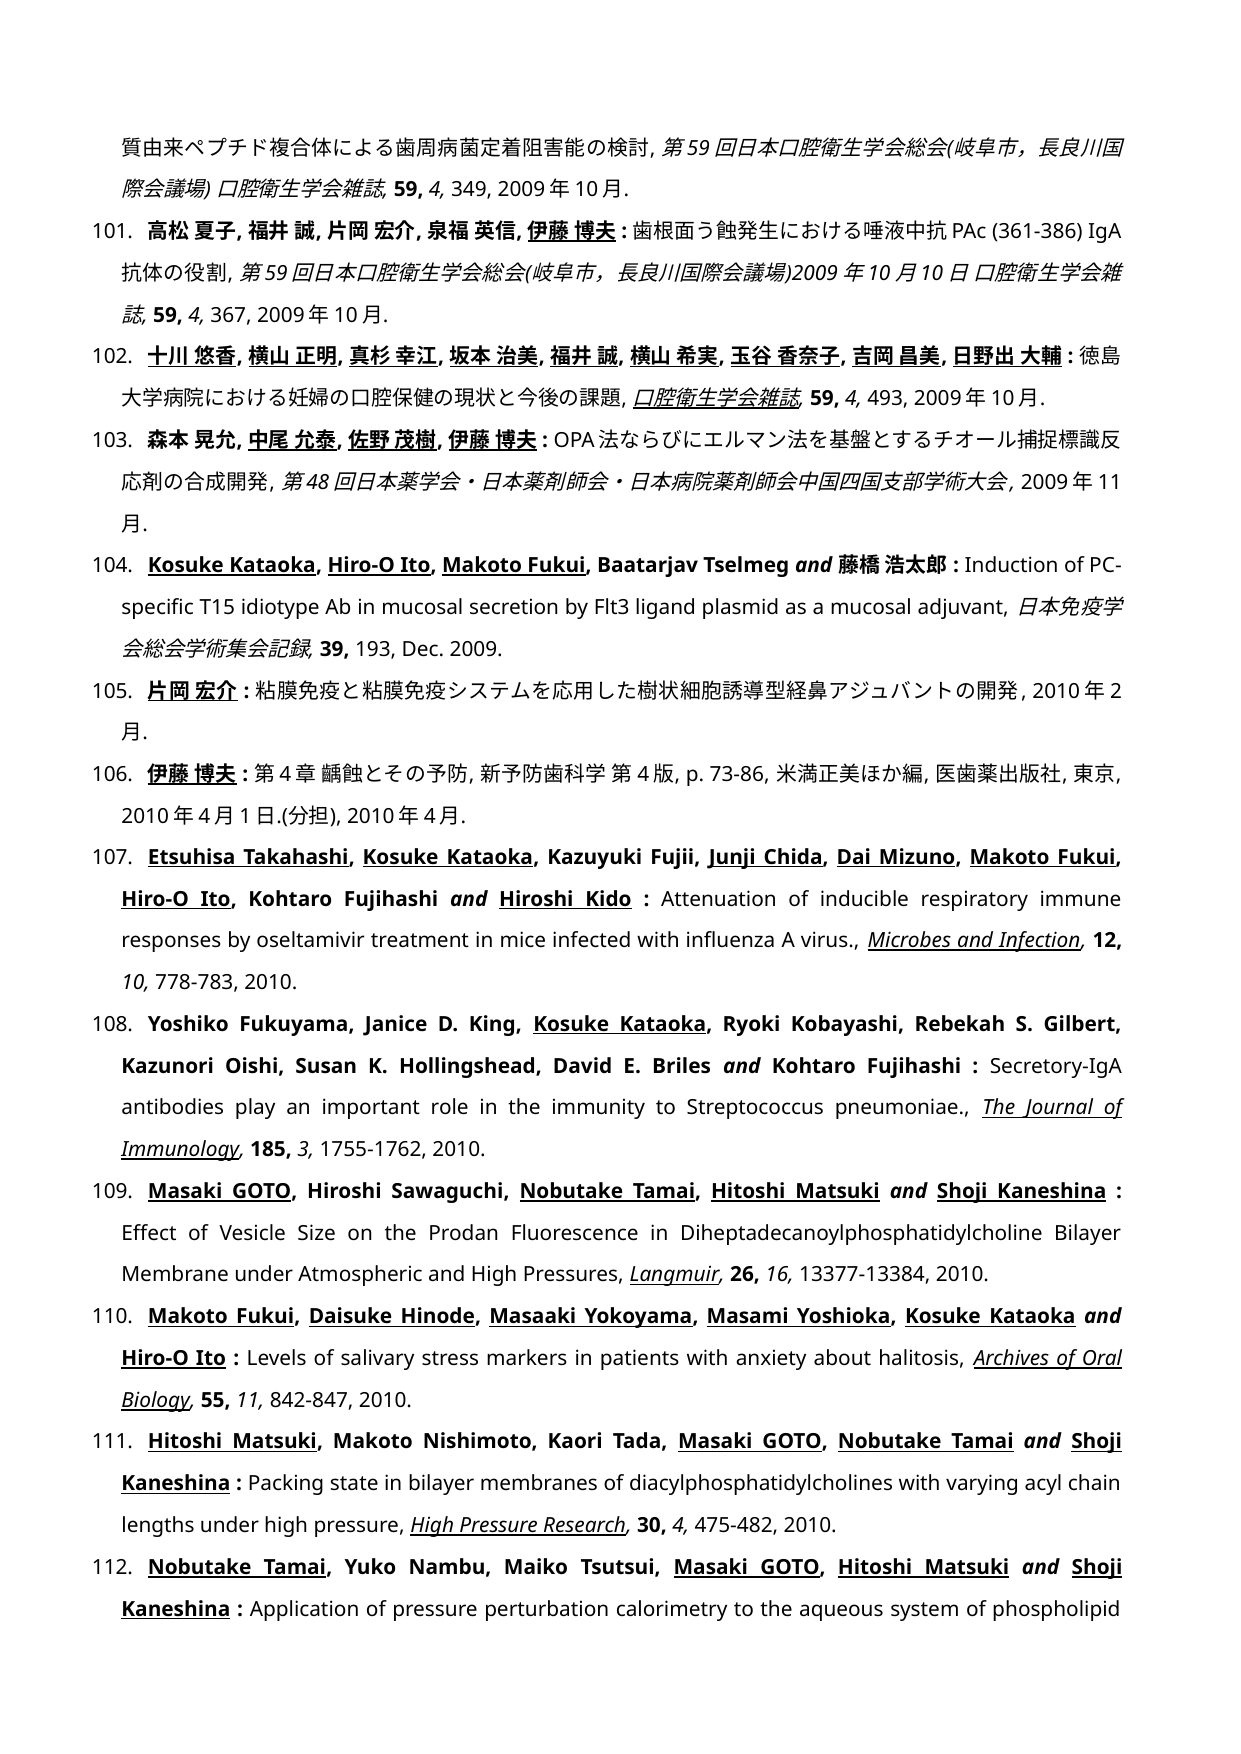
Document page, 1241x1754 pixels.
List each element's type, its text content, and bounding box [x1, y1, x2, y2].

list Masaki GOTO, Hiroshi Sawaguchi, Nobutake Tamai, Hitoshi Matsuki and Shoji Kaneshina : Effect of Vesicle Size on the Prodan Fluorescence in Diheptadecanoylphosphatidylcholine Bilayer Membrane under Atmospheric and High Pressures, Langmuir, 26, 16, 13377-13384, 2010. [92, 1169, 1122, 1295]
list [92, 1545, 1122, 1629]
list Kosuke Kataoka, Hiro-O Ito, Makoto Fukui, Baatarjav Tselmeg and 藤橋 浩太郎 : Induction of PC-specific T15 idiotype Ab in mucosal secretion by Flt3 ligand plasmid as a mucosal adjuvant, 日本免疫学会総会学術集会記録, 39, 193, Dec. 2009. [92, 543, 1122, 668]
list 伊藤 博夫 : 第4章 齲蝕とその予防, 新予防歯科学 第4版, p. 73-86, 米満正美ほか編, 医歯薬出版社, 東京, 2010年4月1日.(分担), 2010年4月. [92, 752, 1122, 835]
list Etsuhisa Takahashi, Kosuke Kataoka, Kazuyuki Fujii, Junji Chida, Dai Mizuno, Makoto Fukui, Hiro-O Ito, Kohtaro Fujihashi and Hiroshi Kido : Attenuation of inducible respiratory immune responses by oseltamivir treatment in mice infected with influenza A virus., Microbes and Infection, 12, 10, 778-783, 2010. [92, 835, 1122, 1002]
list 高松 夏子, 福井 誠, 片岡 宏介, 泉福 英信, 伊藤 博夫 : 歯根面う蝕発生における唾液中抗PAc (361-386) IgA 抗体の役割, 第59回日本口腔衛生学会総会(岐阜市，長良川国際会議場)2009年10月10日 口腔衛生学会雑誌, 59, 4, 367, 2009年10月. [92, 209, 1122, 334]
list 森本 晃允, 中尾 允泰, 佐野 茂樹, 伊藤 博夫 : OPA法ならびにエルマン法を基盤とするチオール捕捉標識反応剤の合成開発, 第48回日本薬学会・日本薬剤師会・日本病院薬剤師会中国四国支部学術大会, 2009年11月. [92, 417, 1122, 543]
list Yoshiko Fukuyama, Janice D. King, Kosuke Kataoka, Ryoki Kobayashi, Rebekah S. Gilbert, Kazunori Oishi, Susan K. Hollingshead, David E. Briles and Kohtaro Fujihashi : Secretory-IgA antibodies play an important role in the immunity to Streptococcus pneumoniae., The Journal of Immunology, 185, 3, 1755-1762, 2010. [92, 1002, 1122, 1169]
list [92, 125, 1122, 209]
list Hitoshi Matsuki, Makoto Nishimoto, Kaori Tada, Masaki GOTO, Nobutake Tamai and Shoji Kaneshina : Packing state in bilayer membranes of diacylphosphatidylcholines with varying acyl chain lengths under high pressure, High Pressure Research, 30, 4, 475-482, 2010. [92, 1420, 1122, 1545]
list Makoto Fukui, Daisuke Hinode, Masaaki Yokoyama, Masami Yoshioka, Kosuke Kataoka and Hiro-O Ito : Levels of salivary stress markers in patients with anxiety about halitosis, Archives of Oral Biology, 55, 11, 842-847, 2010. [92, 1295, 1122, 1420]
list 十川 悠香, 横山 正明, 真杉 幸江, 坂本 治美, 福井 誠, 横山 希実, 玉谷 香奈子, 吉岡 昌美, 日野出 大輔 : 徳島大学病院における妊婦の口腔保健の現状と今後の課題, 口腔衛生学会雑誌, 59, 4, 493, 2009年10月. [92, 334, 1122, 417]
list 片岡 宏介 : 粘膜免疫と粘膜免疫システムを応用した樹状細胞誘導型経鼻アジュバントの開発, 2010年2月. [92, 668, 1122, 752]
